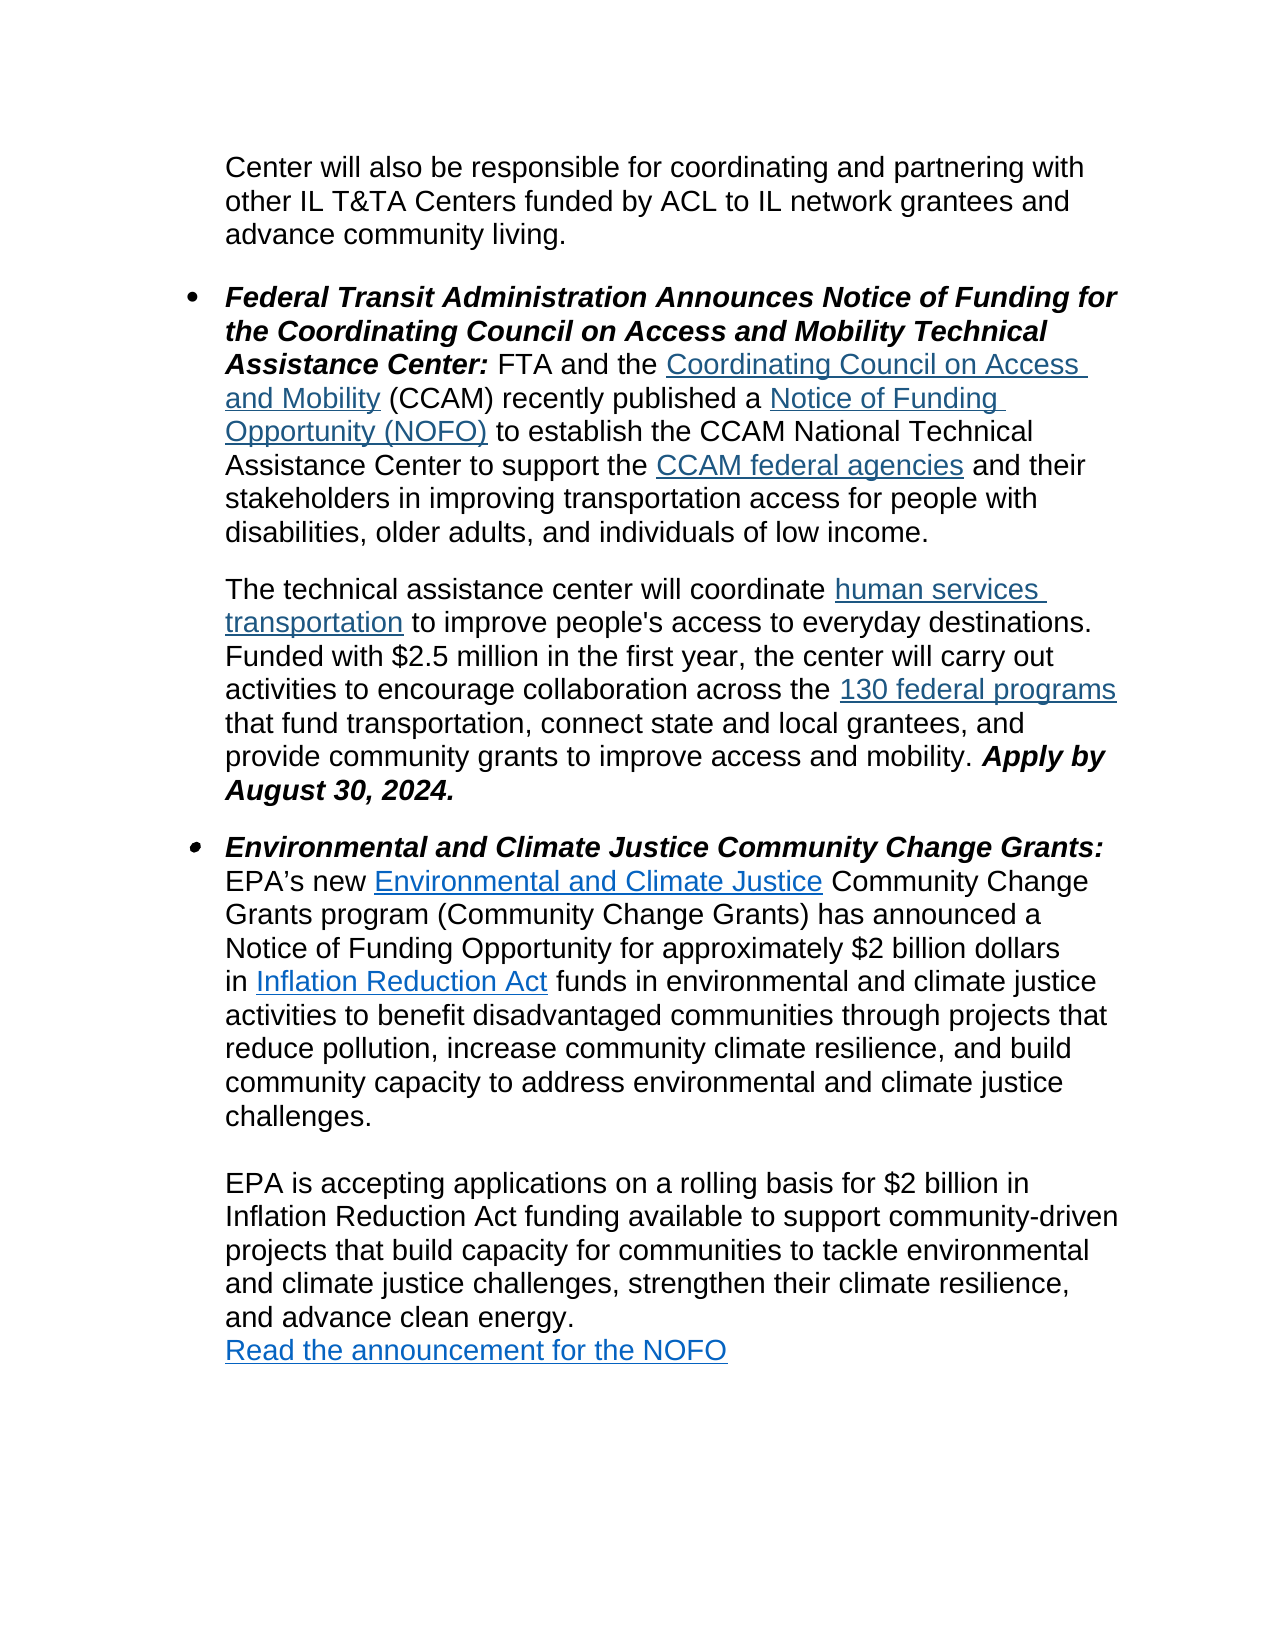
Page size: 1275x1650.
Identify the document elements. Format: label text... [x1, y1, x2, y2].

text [225, 150, 1125, 251]
text The technical assistance center will coordinate human services transportation to improve people's access to everyday destinations. Funded with $2.5 million in the first year, the center will carry out activities to encourage collaboration across the 130 federal programs that fund transportation, connect state and local grantees, and provide community grants to improve access and mobility. Apply by August 30, 2024. [225, 572, 1125, 807]
list Federal Transit Administration Announces Notice of Funding for the Coordinating Council on Access and Mobility Technical Assistance Center: FTA and the Coordinating Council on Access and Mobility (CCAM) recently published a Notice of Funding Opportunity (NOFO) to establish the CCAM National Technical Assistance Center to support the CCAM federal agencies and their stakeholders in improving transportation access for people with disabilities, older adults, and individuals of low income. [187, 280, 1125, 548]
list Environmental and Climate Justice Community Change Grants: EPA’s new Environmental and Climate Justice Community Change Grants program (Community Change Grants) has announced a Notice of Funding Opportunity for approximately $2 billion dollars in Inflation Reduction Act funds in environmental and climate justice activities to benefit disadvantaged communities through projects that reduce pollution, increase community climate resilience, and build community capacity to address environmental and climate justice challenges. [187, 830, 1125, 1132]
text EPA is accepting applications on a rolling basis for $2 billion in Inflation Reduction Act funding available to support community-driven projects that build capacity for communities to tackle environmental and climate justice challenges, strengthen their climate resilience, and advance clean energy. [225, 1166, 1125, 1333]
text Read the announcement for the NOFO [225, 1333, 1125, 1367]
